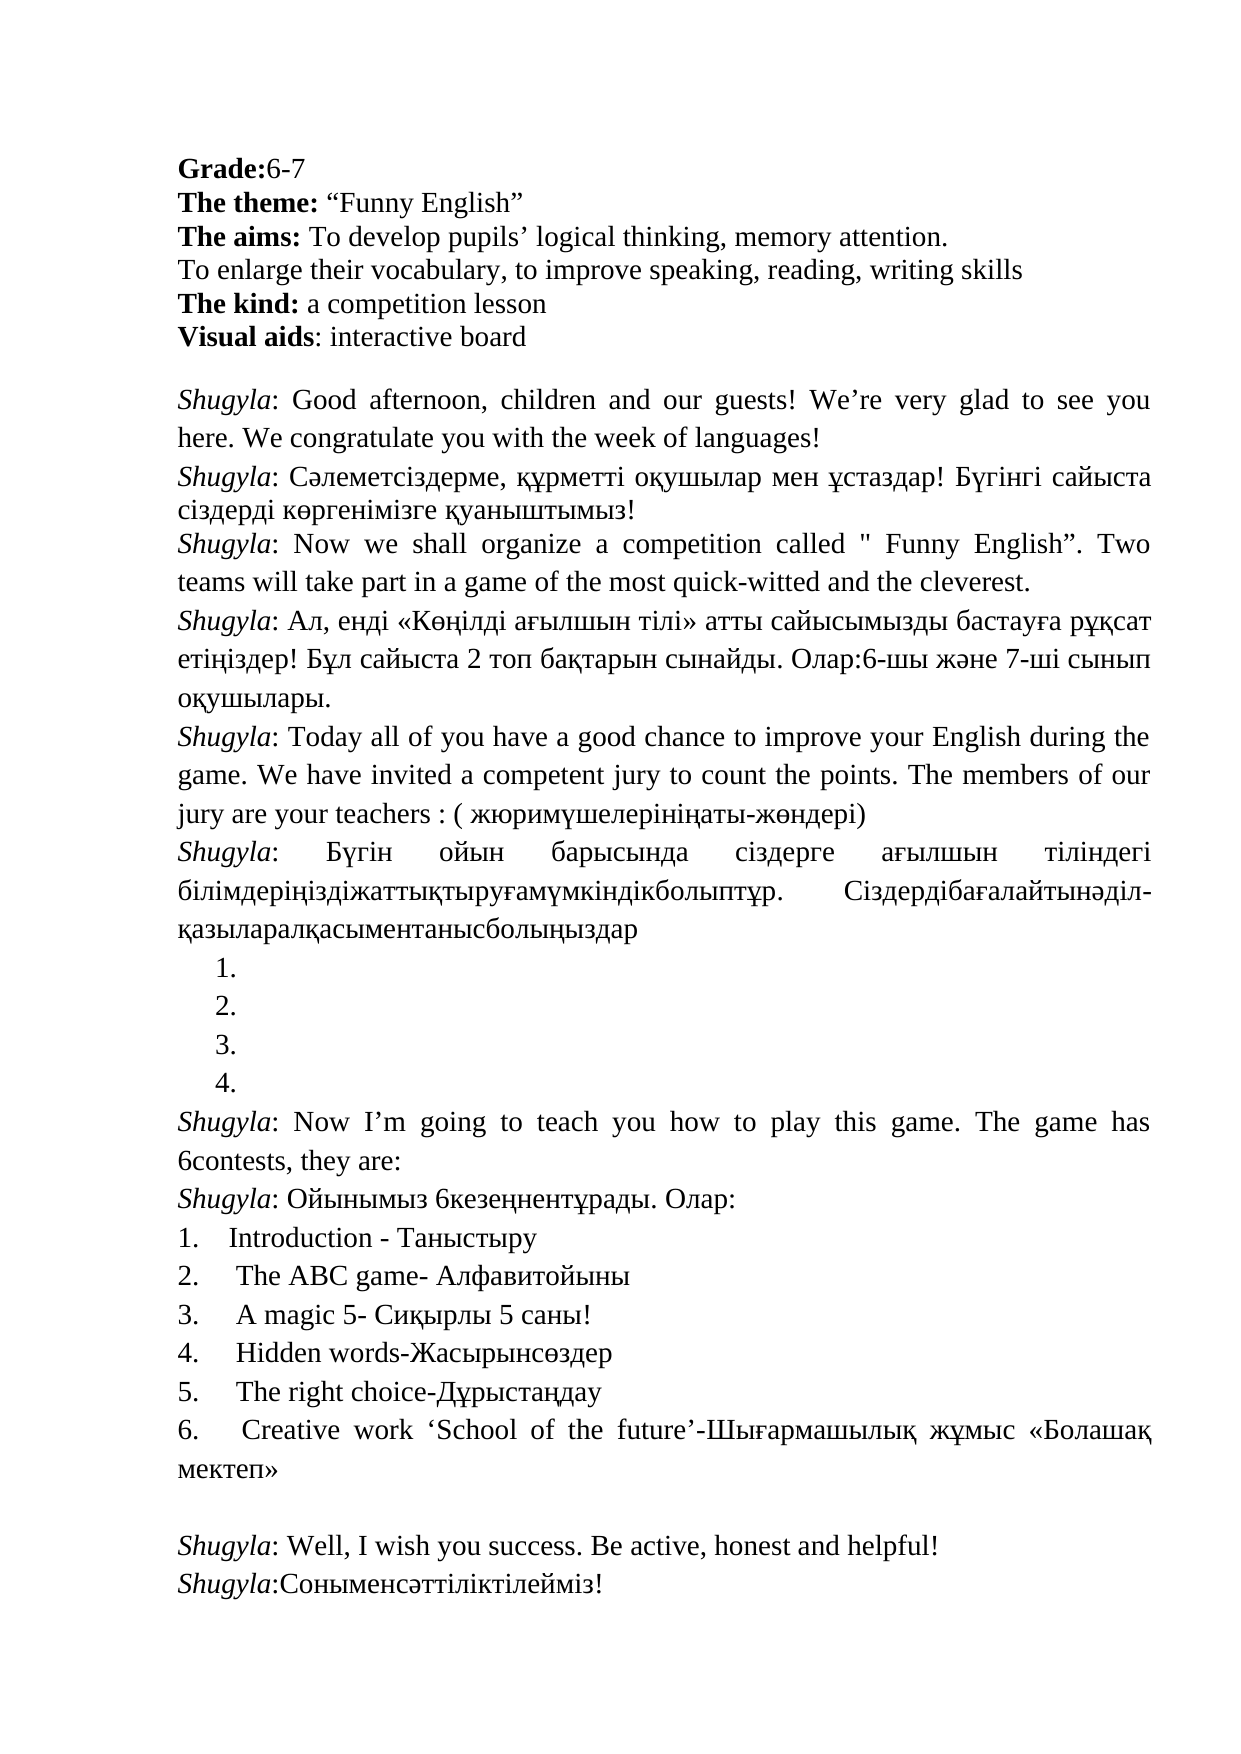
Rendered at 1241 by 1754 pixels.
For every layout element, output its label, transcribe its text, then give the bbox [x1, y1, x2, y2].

text Grade:6-7 [177, 152, 1152, 185]
text Shugyla: Бүгін ойын барысында сіздерге ағылшын тіліндегі білімдеріңіздіжаттықтыруғамүмкіндікболыптұр. Сіздердібағалайтынәділ-қазыларалқасыментанысболыңыздар [177, 834, 1152, 945]
text Shugyla: Ойынымыз 6кезеңнентұрады. Олар: [177, 1181, 1152, 1215]
text Shugyla: Now we shall organize a competition called " Funny English”. Two teams will take part in a game of the most quick-witted and the cleverest. [177, 526, 1152, 598]
text 1. Introduction - Таныстыру [177, 1220, 1152, 1253]
text Shugyla:Соныменсәттіліктілейміз! [177, 1567, 1152, 1600]
text The theme: “Funny English” [177, 185, 1152, 219]
text Shugyla: Today all of you have a good chance to improve your English during the game. We have invited a competent jury to count the points. The members of our jury are your teachers : ( жюримүшелерініңаты-жөндері) [177, 719, 1152, 829]
text The kind: a competition lesson [177, 286, 1152, 319]
text Shugyla: Ал, енді «Көңілді ағылшын тілі» атты сайысымызды бастауға рұқсат етіңіздер! Бұл сайыста 2 топ бақтарын сынайды. Олар:6-шы және 7-ші сынып оқушылары. [177, 603, 1152, 714]
text The aims: To develop pupils’ logical thinking, memory attention. [177, 219, 1152, 252]
text Shugyla: Well, I wish you success. Be active, honest and helpful! [177, 1528, 1152, 1562]
text To enlarge their vocabulary, to improve speaking, reading, writing skills [177, 252, 1152, 286]
text 5. The right choice-Дұрыстаңдау [177, 1374, 1152, 1407]
text 6. Creative work ‘School of the future’-Шығармашылық жұмыс «Болашақ мектеп» [177, 1412, 1152, 1484]
text 4. Hidden words-Жасырынсөздер [177, 1335, 1152, 1369]
text Shugyla: Now I’m going to teach you how to play this game. The game has 6contests, they are: [177, 1104, 1152, 1176]
text 2. The ABC game- Алфавитойыны [177, 1258, 1152, 1292]
text Shugyla: Сәлеметсіздерме, құрметті оқушылар мен ұстаздар! Бүгінгі сайыста сіздерді көргенімізге қуаныштымыз! [177, 459, 1152, 526]
text 3. A magic 5- Сиқырлы 5 саны! [177, 1297, 1152, 1330]
text Visual aids: interactive board [177, 319, 1152, 353]
text Shugyla: Good afternoon, children and our guests! We’re very glad to see you here. We congratulate you with the week of languages! [177, 382, 1152, 454]
